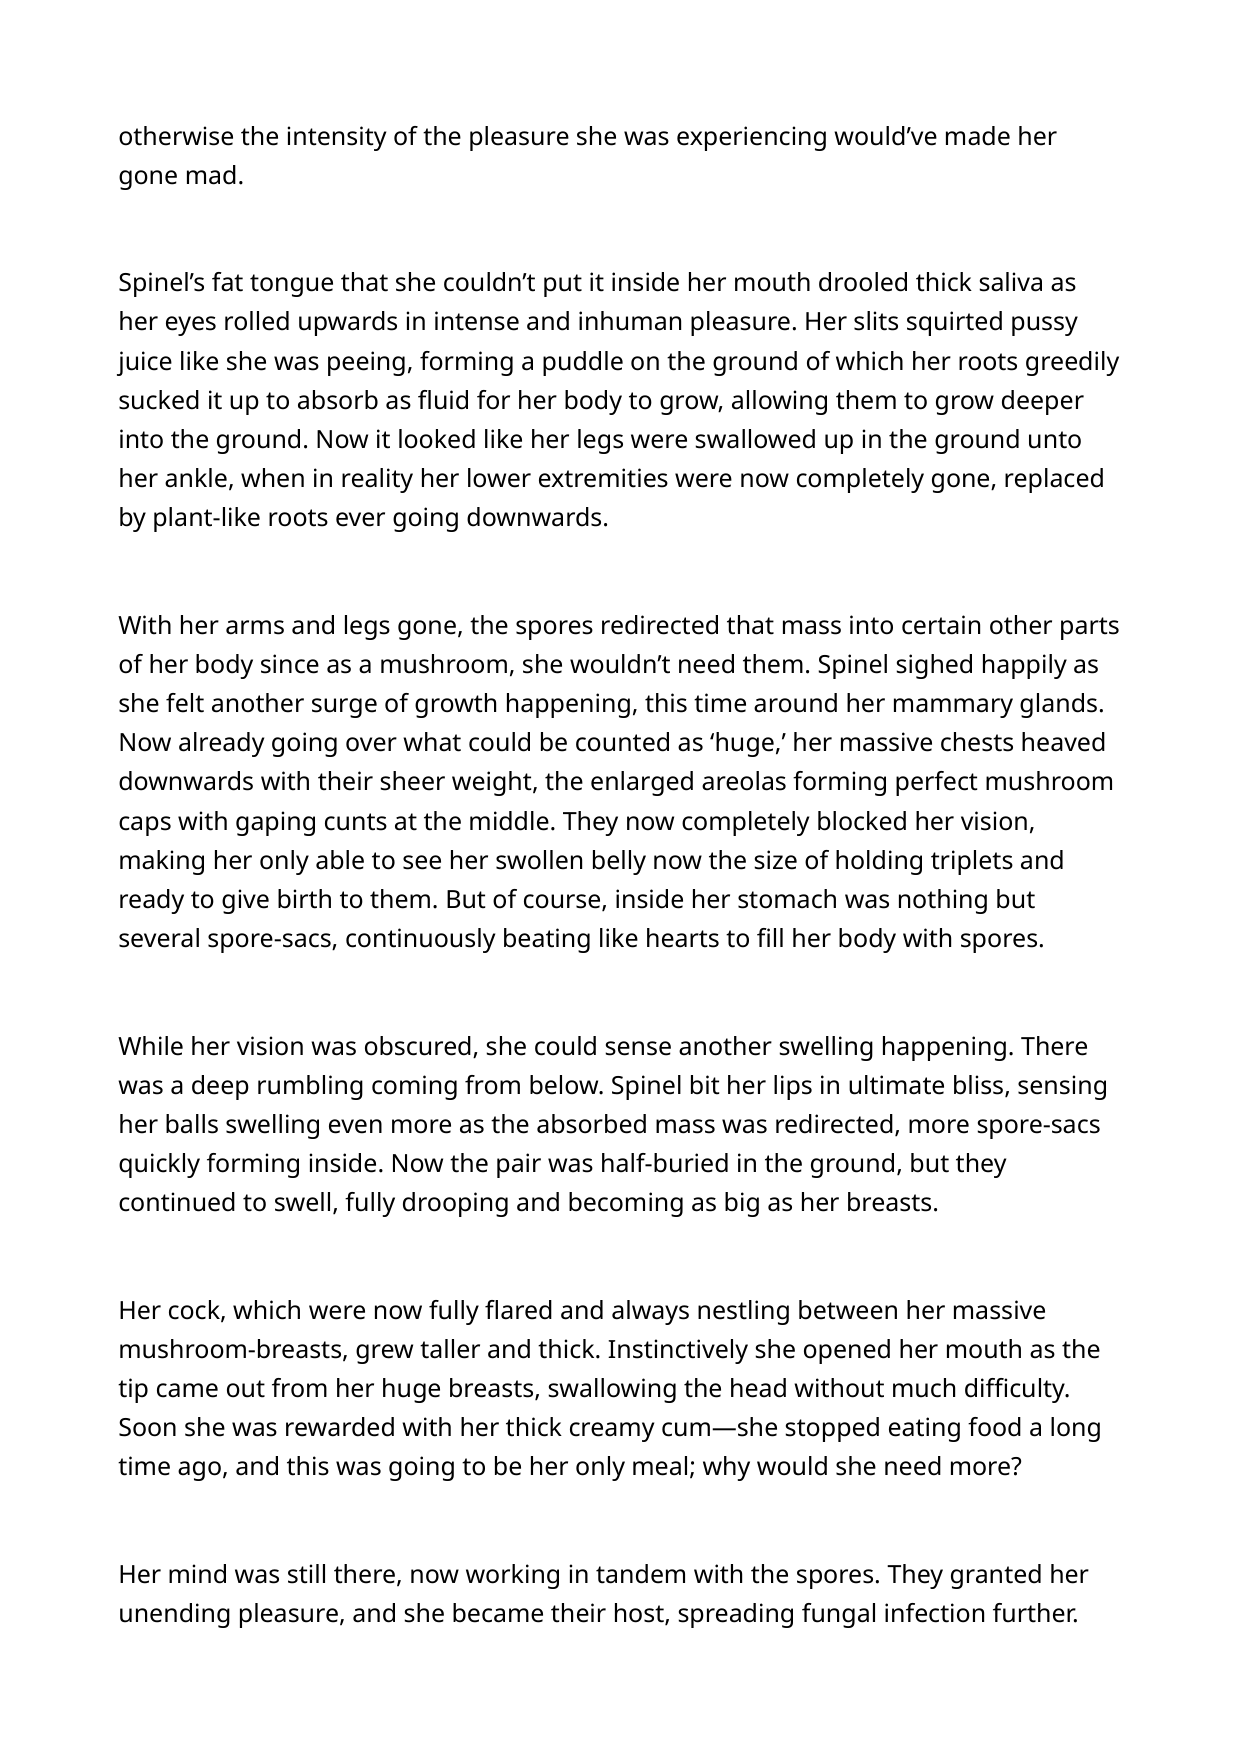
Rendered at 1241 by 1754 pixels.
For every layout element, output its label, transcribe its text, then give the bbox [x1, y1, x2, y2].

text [118, 118, 1122, 191]
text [118, 1556, 1122, 1630]
text Spinel’s fat tongue that she couldn’t put it inside her mouth drooled thick saliva as her eyes rolled upwards in intense and inhuman pleasure. Her slits squirted pussy juice like she was peeing, forming a puddle on the ground of which her roots greedily sucked it up to absorb as fluid for her body to grow, allowing them to grow deeper into the ground. Now it looked like her legs were swallowed up in the ground unto her ankle, when in reality her lower extremities were now completely gone, replaced by plant-like roots ever going downwards. [118, 265, 1122, 534]
text Her cock, which were now fully flared and always nestling between her massive mushroom-breasts, grew taller and thick. Instinctively she opened her mouth as the tip came out from her huge breasts, swallowing the head without much difficulty. Soon she was rewarded with her thick creamy cum—she stopped eating food a long time ago, and this was going to be her only meal; why would she need more? [118, 1292, 1122, 1483]
text While her vision was obscured, she could sense another swelling happening. There was a deep rumbling coming from below. Spinel bit her lips in ultimate bliss, sensing her balls swelling even more as the absorbed mass was redirected, more spore-sacs quickly forming inside. Now the pair was half-buried in the ground, but they continued to swell, fully drooping and becoming as big as her breasts. [118, 1028, 1122, 1219]
text With her arms and legs gone, the spores redirected that mass into certain other parts of her body since as a mushroom, she wouldn’t need them. Spinel sighed happily as she felt another surge of growth happening, this time around her mammary glands. Now already going over what could be counted as ‘huge,’ her massive chests heaved downwards with their sheer weight, the enlarged areolas forming perfect mushroom caps with gaping cunts at the middle. They now completely blocked her vision, making her only able to see her swollen belly now the size of holding triplets and ready to give birth to them. But of course, inside her stomach was nothing but several spore-sacs, continuously beating like hearts to fill her body with spores. [118, 607, 1122, 955]
